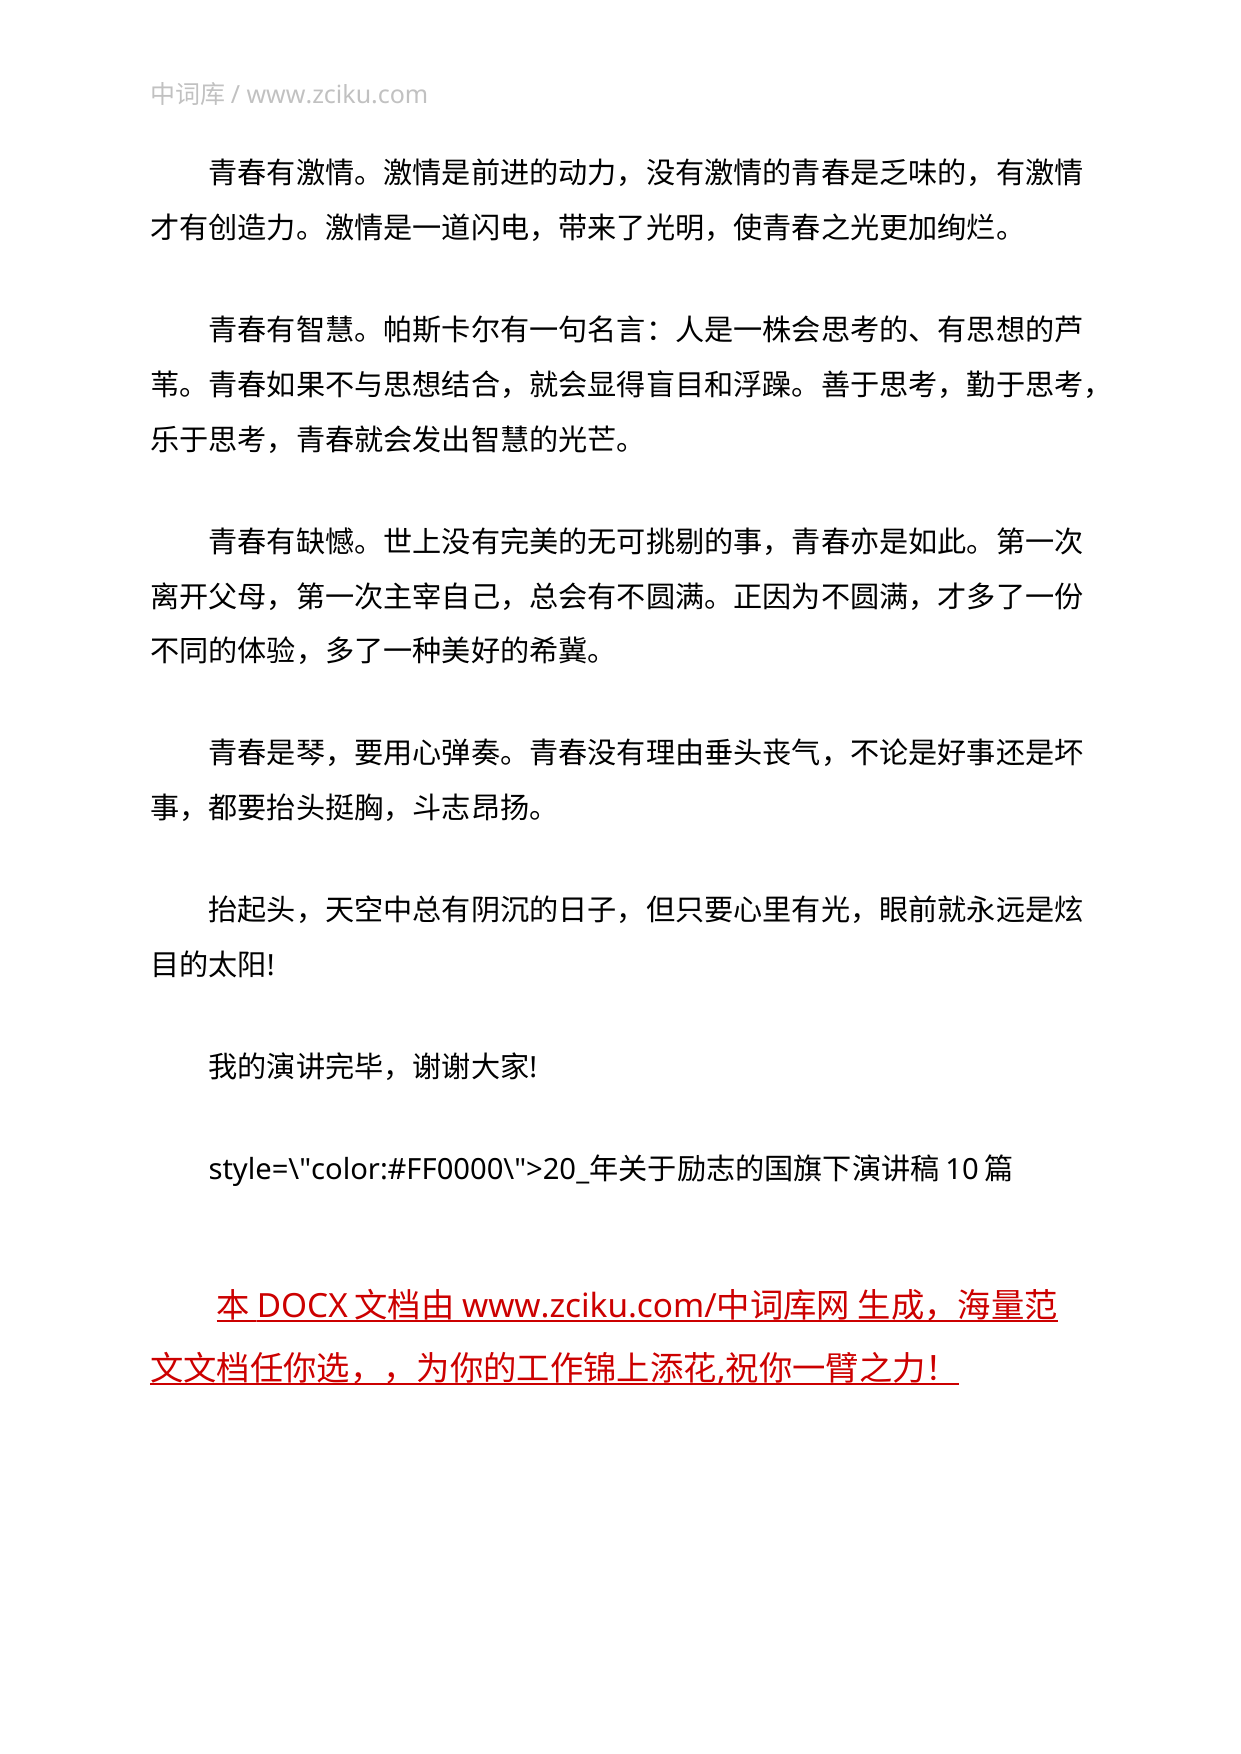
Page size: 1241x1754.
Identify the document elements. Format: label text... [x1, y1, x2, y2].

text 青春有缺憾。世上没有完美的无可挑剔的事，青春亦是如此。第一次离开父母，第一次主宰自己，总会有不圆满。正因为不圆满，才多了一份不同的体验，多了一种美好的希冀。 [150, 518, 1090, 670]
text 青春有智慧。帕斯卡尔有一句名言：人是一株会思考的、有思想的芦苇。青春如果不与思想结合，就会显得盲目和浮躁。善于思考，勤于思考，乐于思考，青春就会发出智慧的光芒。 [150, 307, 1090, 459]
text 青春是琴，要用心弹奏。青春没有理由垂头丧气，不论是好事还是坏事，都要抬头挺胸，斗志昂扬。 [150, 730, 1090, 827]
text 青春有激情。激情是前进的动力，没有激情的青春是乏味的，有激情才有创造力。激情是一道闪电，带来了光明，使青春之光更加绚烂。 [150, 150, 1090, 247]
text 我的演讲完毕，谢谢大家! [150, 1043, 1090, 1086]
text style=\"color:#FF0000\">20_年关于励志的国旗下演讲稿10篇 [150, 1145, 1090, 1188]
text 本DOCX文档由 www.zciku.com/中词库网 生成，海量范文文档任你选，，为你的工作锦上添花,祝你一臂之力！ [150, 1278, 1090, 1390]
text 抬起头，天空中总有阴沉的日子，但只要心里有光，眼前就永远是炫目的太阳! [150, 886, 1090, 984]
